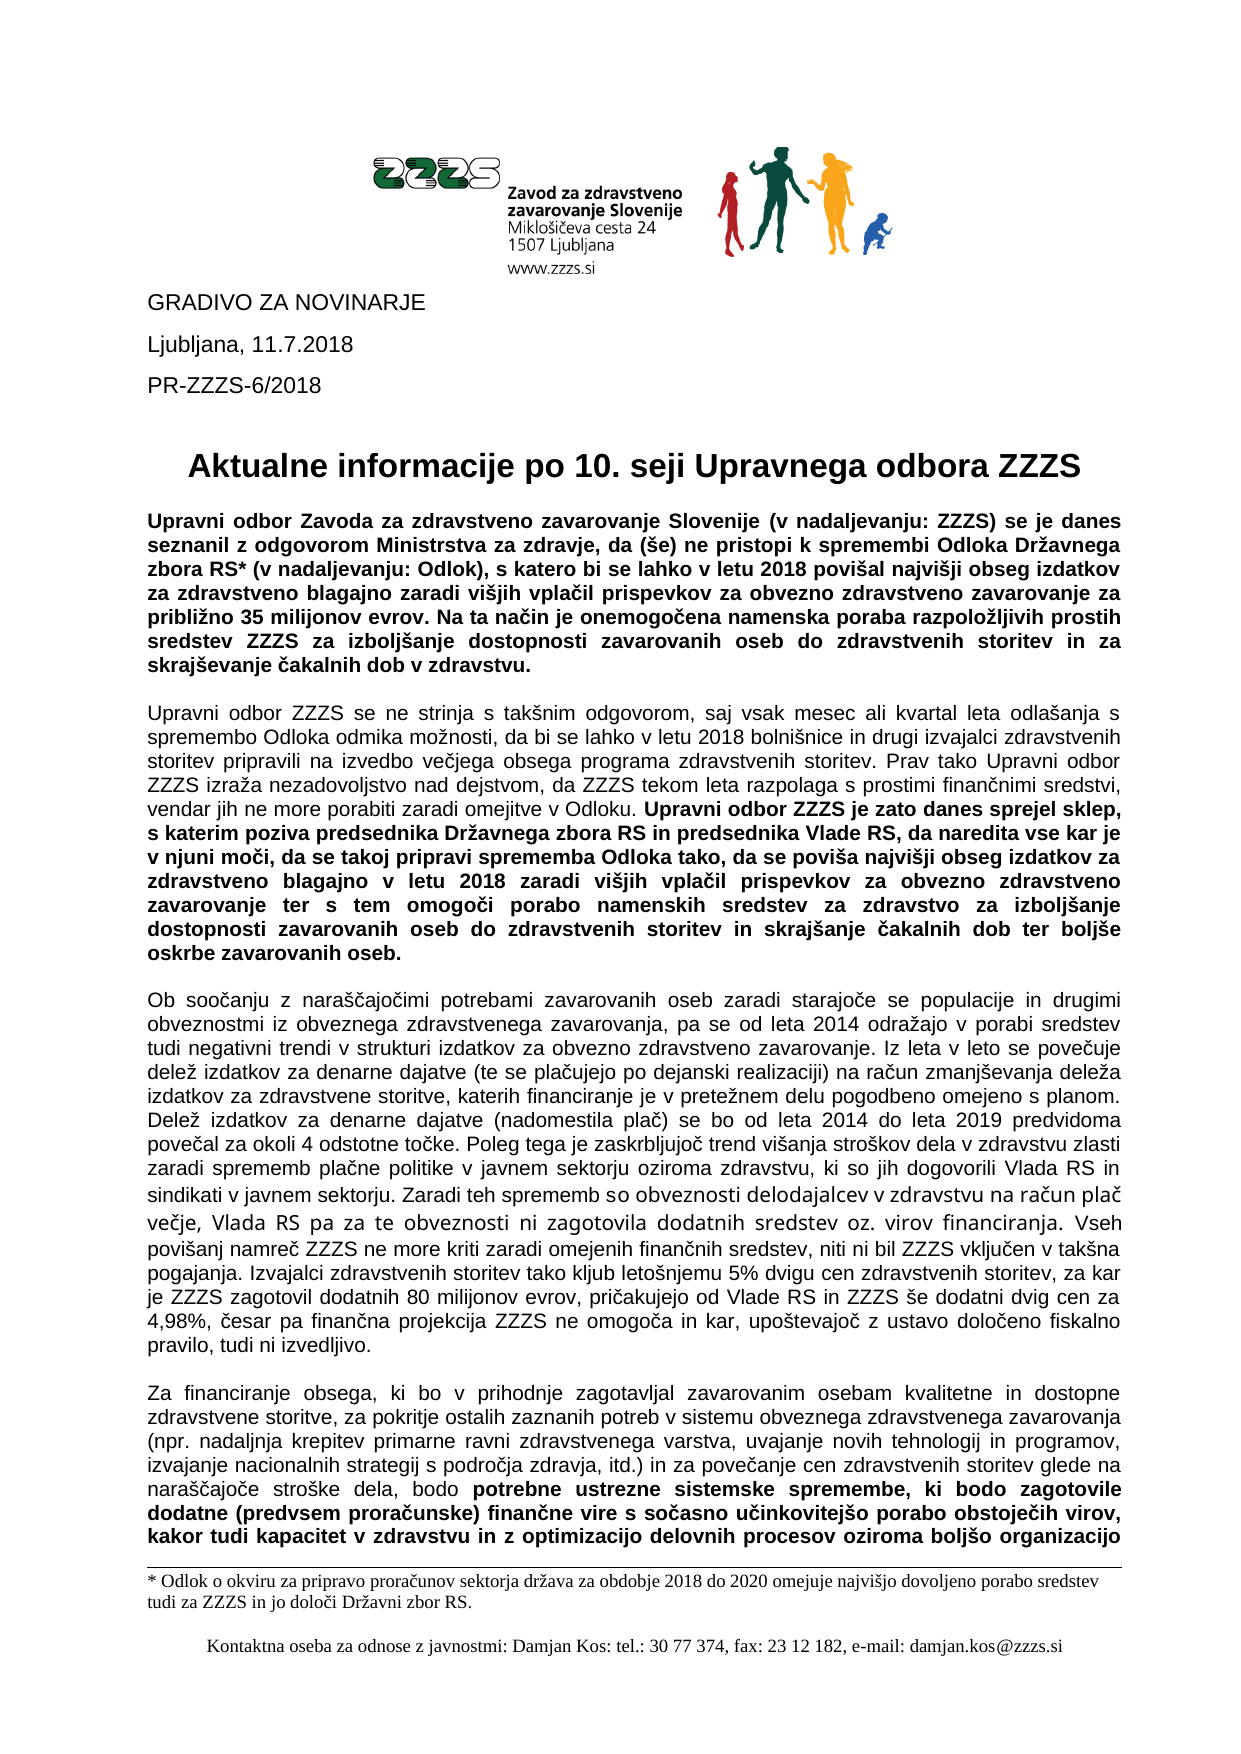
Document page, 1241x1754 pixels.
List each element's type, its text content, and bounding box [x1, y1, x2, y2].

picture [373, 147, 899, 274]
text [147, 1381, 1122, 1548]
text Ob soočanju z naraščajočimi potrebami zavarovanih oseb zaradi starajoče se populacije in drugimi obveznostmi iz obveznega zdravstvenega zavarovanja, pa se od leta 2014 odražajo v porabi sredstev tudi negativni trendi v strukturi izdatkov za obvezno zdravstveno zavarovanje. Iz leta v leto se povečuje delež izdatkov za denarne dajatve (te se plačujejo po dejanski realizaciji) na račun zmanjševanja deleža izdatkov za zdravstvene storitve, katerih financiranje je v pretežnem delu pogodbeno omejeno s planom. Delež izdatkov za denarne dajatve (nadomestila plač) se bo od leta 2014 do leta 2019 predvidoma povečal za okoli 4 odstotne točke. Poleg tega je zaskrbljujoč trend višanja stroškov dela v zdravstvu zlasti zaradi sprememb plačne politike v javnem sektorju oziroma zdravstvu, ki so jih dogovorili Vlada RS in sindikati v javnem sektorju. Zaradi teh sprememb so obveznosti delodajalcev v zdravstvu na račun plač večje, Vlada RS pa za te obveznosti ni zagotovila dodatnih sredstev oz. virov financiranja. Vseh povišanj namreč ZZZS ne more kriti zaradi omejenih finančnih sredstev, niti ni bil ZZZS vključen v takšna pogajanja. Izvajalci zdravstvenih storitev tako kljub letošnjemu 5% dvigu cen zdravstvenih storitev, za kar je ZZZS zagotovil dodatnih 80 milijonov evrov, pričakujejo od Vlade RS in ZZZS še dodatni dvig cen za 4,98%, česar pa finančna projekcija ZZZS ne omogoča in kar, upoštevajoč z ustavo določeno fiskalno pravilo, tudi ni izvedljivo. [147, 988, 1122, 1357]
text Upravni odbor Zavoda za zdravstveno zavarovanje Slovenije (v nadaljevanju: ZZZS) se je danes seznanil z odgovorom Ministrstva za zdravje, da (še) ne pristopi k spremembi Odloka Državnega zbora RS* (v nadaljevanju: Odlok), s katero bi se lahko v letu 2018 povišal najvišji obseg izdatkov za zdravstveno blagajno zaradi višjih vplačil prispevkov za obvezno zdravstveno zavarovanje za približno 35 milijonov evrov. Na ta način je onemogočena namenska poraba razpoložljivih prostih sredstev ZZZS za izboljšanje dostopnosti zavarovanih oseb do zdravstvenih storitev in za skrajševanje čakalnih dob v zdravstvu. [147, 509, 1122, 677]
text Upravni odbor ZZZS se ne strinja s takšnim odgovorom, saj vsak mesec ali kvartal leta odlašanja s spremembo Odloka odmika možnosti, da bi se lahko v letu 2018 bolnišnice in drugi izvajalci zdravstvenih storitev pripravili na izvedbo večjega obsega programa zdravstvenih storitev. Prav tako Upravni odbor ZZZS izraža nezadovoljstvo nad dejstvom, da ZZZS tekom leta razpolaga s prostimi finančnimi sredstvi, vendar jih ne more porabiti zaradi omejitve v Odloku. Upravni odbor ZZZS je zato danes sprejel sklep, s katerim poziva predsednika Državnega zbora RS in predsednika Vlade RS, da naredita vse kar je v njuni moči, da se takoj pripravi sprememba Odloka tako, da se poviša najvišji obseg izdatkov za zdravstveno blagajno v letu 2018 zaradi višjih vplačil prispevkov za obvezno zdravstveno zavarovanje ter s tem omogoči porabo namenskih sredstev za zdravstvo za izboljšanje dostopnosti zavarovanih oseb do zdravstvenih storitev in skrajšanje čakalnih dob ter boljše oskrbe zavarovanih oseb. [147, 701, 1122, 964]
text Aktualne informacije po 10. seji Upravnega odbora ZZZS [147, 447, 1122, 485]
text GRADIVO ZA NOVINARJE [147, 286, 1122, 315]
text Ljubljana, 11.7.2018 [147, 328, 1122, 357]
text PR-ZZZS-6/2018 [147, 369, 1122, 399]
